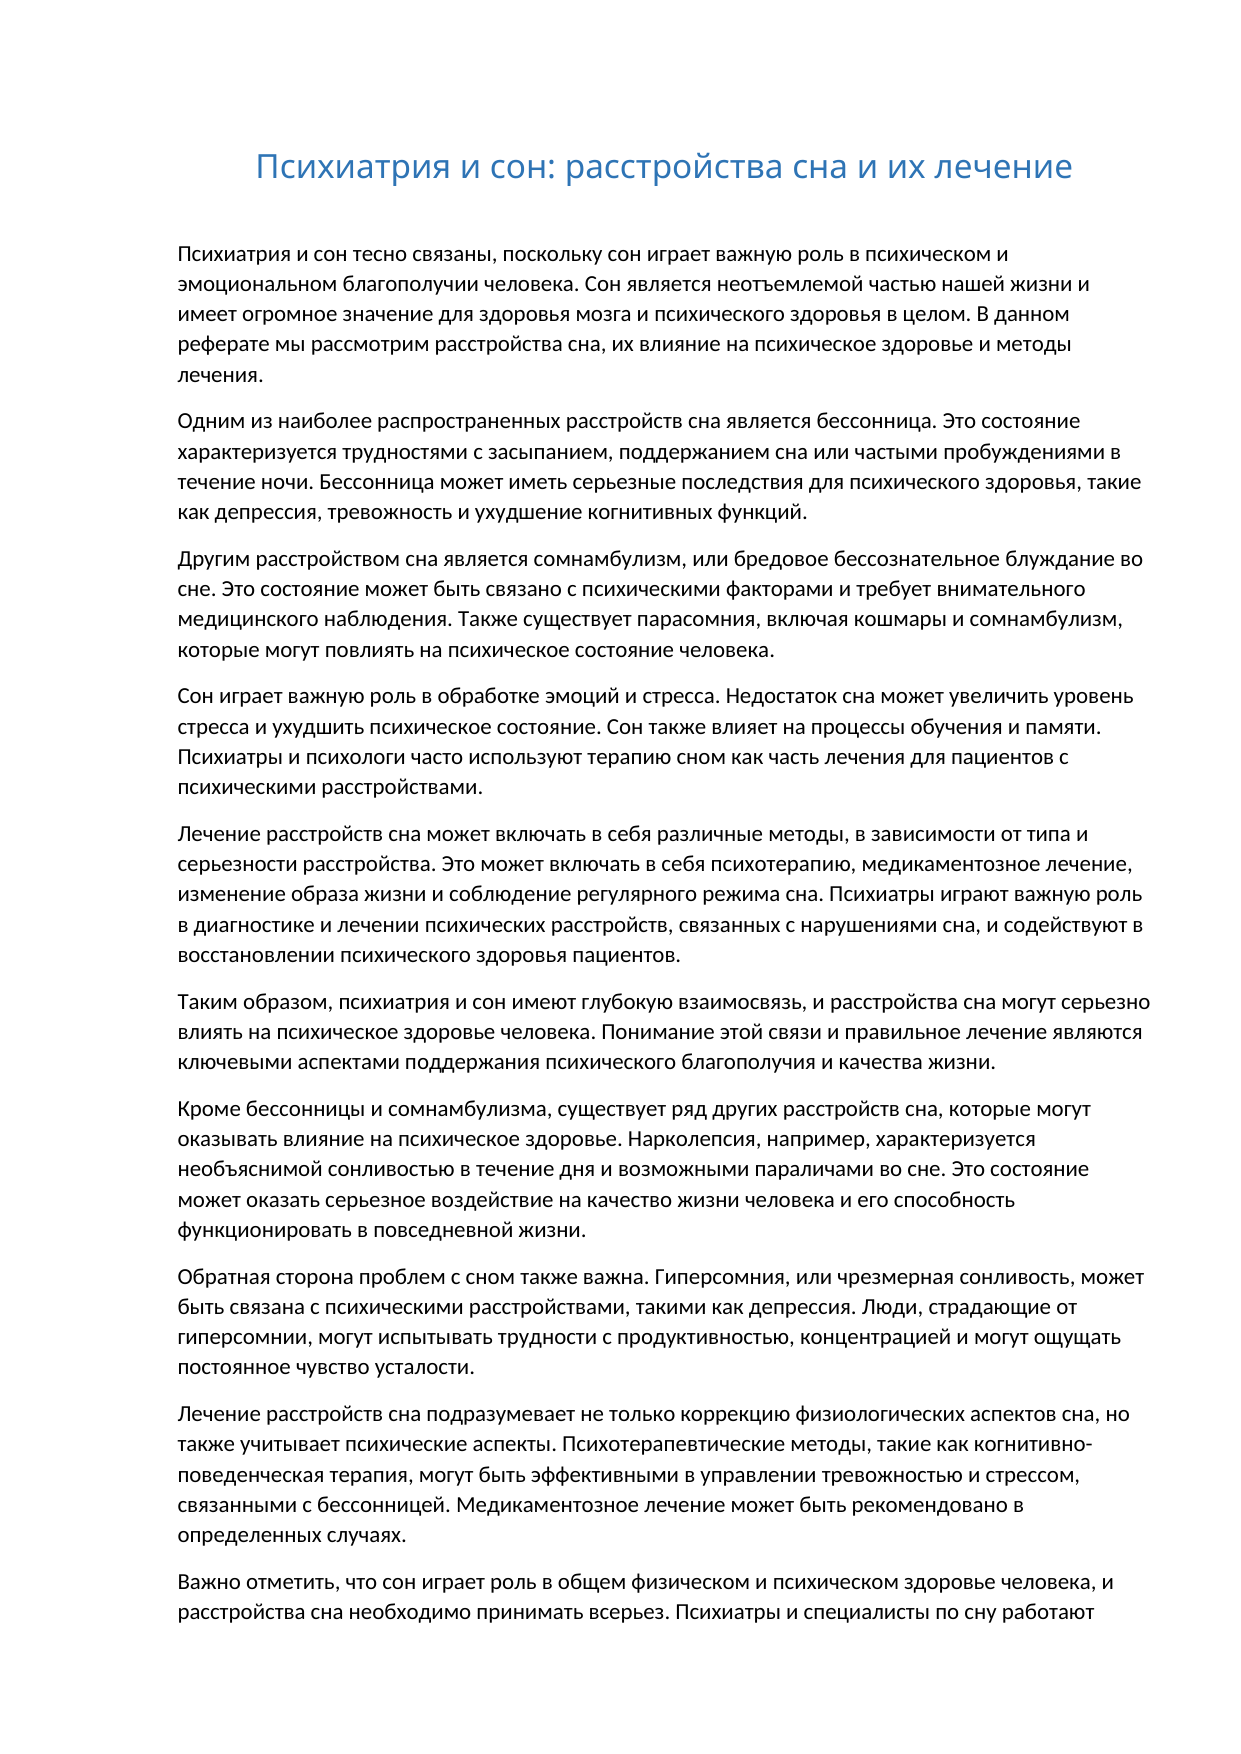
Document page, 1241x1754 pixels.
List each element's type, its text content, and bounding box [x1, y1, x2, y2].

text Обратная сторона проблем с сном также важна. Гиперсомния, или чрезмерная сонливость, может быть связана с психическими расстройствами, такими как депрессия. Люди, страдающие от гиперсомнии, могут испытывать трудности с продуктивностью, концентрацией и могут ощущать постоянное чувство усталости. [177, 1262, 1152, 1381]
text Лечение расстройств сна может включать в себя различные методы, в зависимости от типа и серьезности расстройства. Это может включать в себя психотерапию, медикаментозное лечение, изменение образа жизни и соблюдение регулярного режима сна. Психиатры играют важную роль в диагностике и лечении психических расстройств, связанных с нарушениями сна, и содействуют в восстановлении психического здоровья пациентов. [177, 819, 1152, 968]
subtitle Психиатрия и сон: расстройства сна и их лечение [177, 143, 1152, 188]
text Другим расстройством сна является сомнамбулизм, или бредовое бессознательное блуждание во сне. Это состояние может быть связано с психическими факторами и требует внимательного медицинского наблюдения. Также существует парасомния, включая кошмары и сомнамбулизм, которые могут повлиять на психическое состояние человека. [177, 544, 1152, 663]
text Одним из наиболее распространенных расстройств сна является бессонница. Это состояние характеризуется трудностями с засыпанием, поддержанием сна или частыми пробуждениями в течение ночи. Бессонница может иметь серьезные последствия для психического здоровья, такие как депрессия, тревожность и ухудшение когнитивных функций. [177, 407, 1152, 525]
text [177, 1567, 1152, 1625]
text Сон играет важную роль в обработке эмоций и стресса. Недостаток сна может увеличить уровень стресса и ухудшить психическое состояние. Сон также влияет на процессы обучения и памяти. Психиатры и психологи часто используют терапию сном как часть лечения для пациентов с психическими расстройствами. [177, 682, 1152, 800]
text Кроме бессонницы и сомнамбулизма, существует ряд других расстройств сна, которые могут оказывать влияние на психическое здоровье. Нарколепсия, например, характеризуется необъяснимой сонливостью в течение дня и возможными параличами во сне. Это состояние может оказать серьезное воздействие на качество жизни человека и его способность функционировать в повседневной жизни. [177, 1094, 1152, 1243]
text Психиатрия и сон тесно связаны, поскольку сон играет важную роль в психическом и эмоциональном благополучии человека. Сон является неотъемлемой частью нашей жизни и имеет огромное значение для здоровья мозга и психического здоровья в целом. В данном реферате мы рассмотрим расстройства сна, их влияние на психическое здоровье и методы лечения. [177, 239, 1152, 388]
text Лечение расстройств сна подразумевает не только коррекцию физиологических аспектов сна, но также учитывает психические аспекты. Психотерапевтические методы, такие как когнитивно-поведенческая терапия, могут быть эффективными в управлении тревожностью и стрессом, связанными с бессонницей. Медикаментозное лечение может быть рекомендовано в определенных случаях. [177, 1399, 1152, 1548]
text Таким образом, психиатрия и сон имеют глубокую взаимосвязь, и расстройства сна могут серьезно влиять на психическое здоровье человека. Понимание этой связи и правильное лечение являются ключевыми аспектами поддержания психического благополучия и качества жизни. [177, 987, 1152, 1075]
